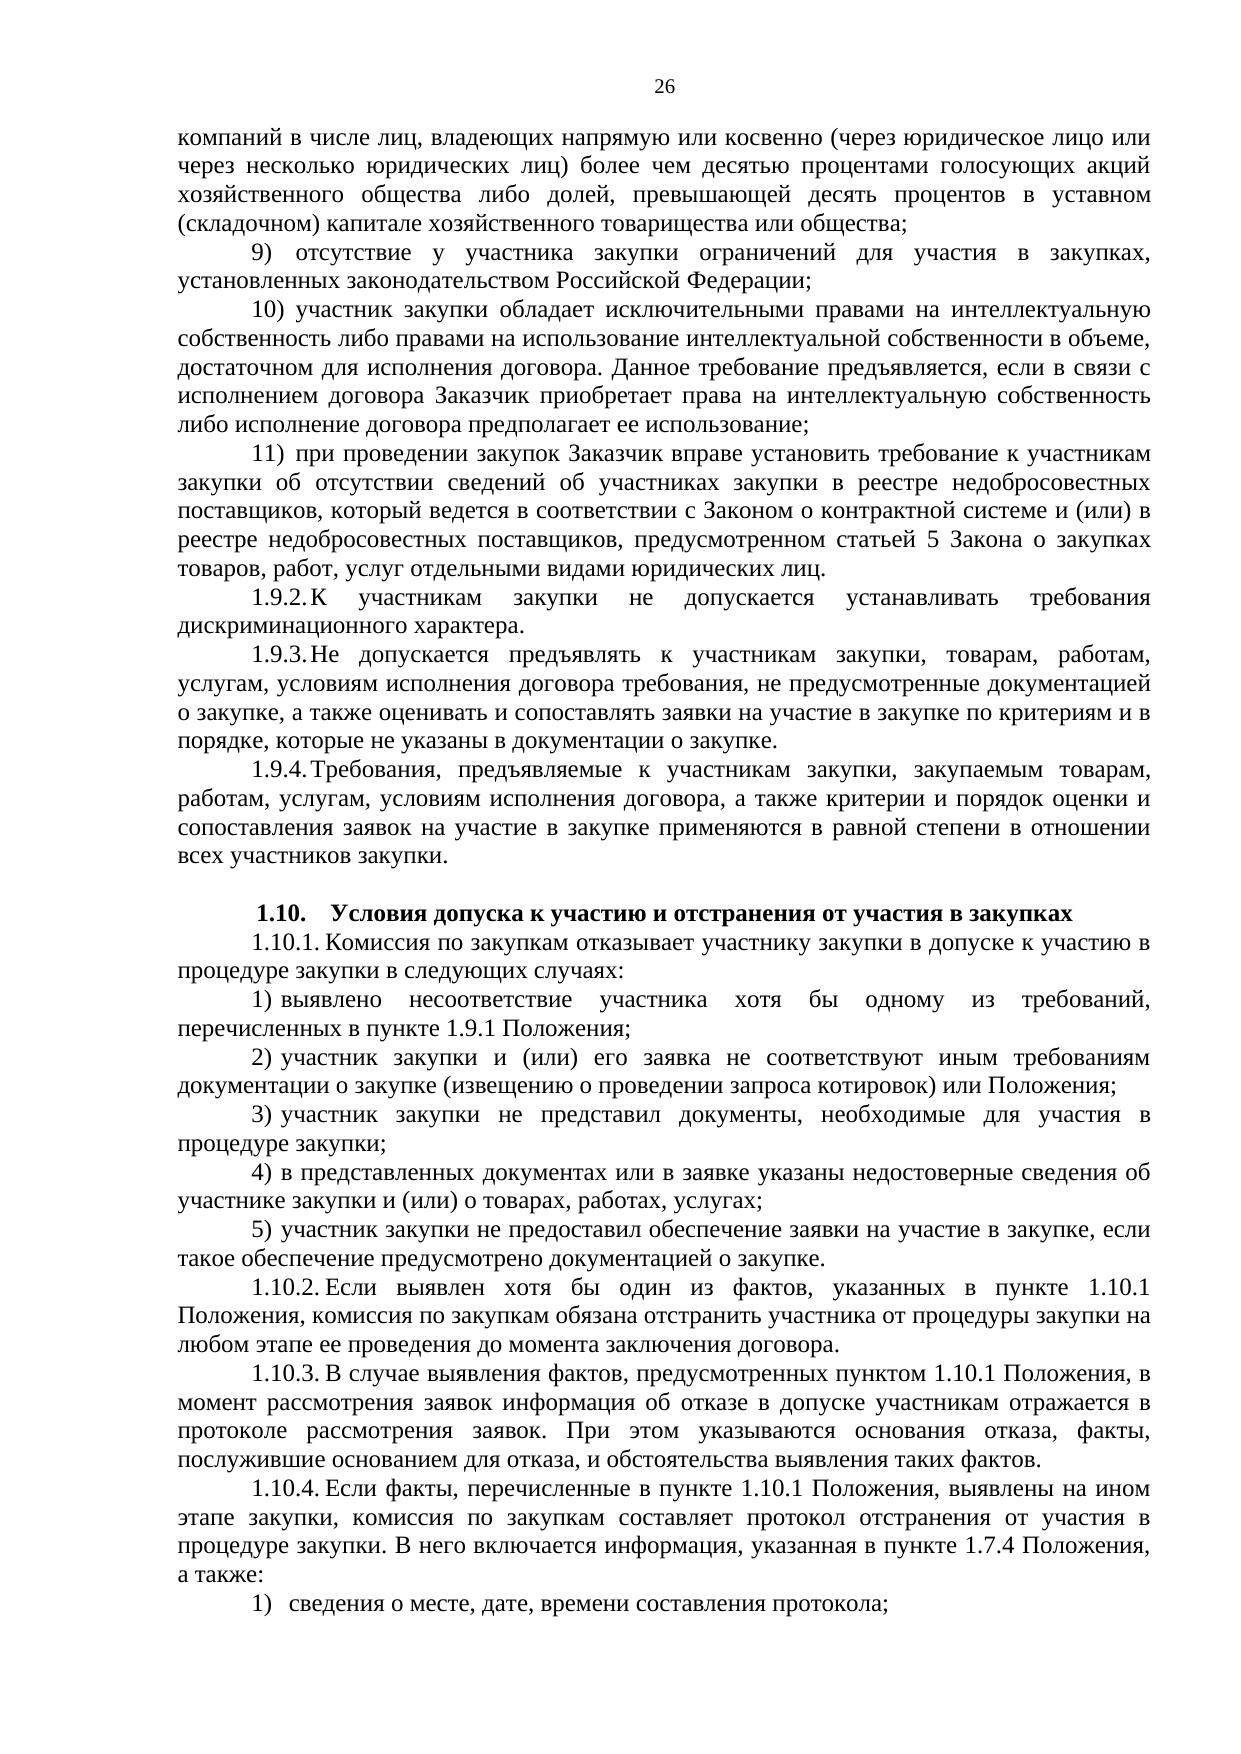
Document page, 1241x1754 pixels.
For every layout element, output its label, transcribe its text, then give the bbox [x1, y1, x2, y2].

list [177, 122, 1152, 237]
list в представленных документах или в заявке указаны недостоверные сведения об участнике закупки и (или) о товарах, работах, услугах; [177, 1157, 1152, 1214]
list Требования, предъявляемые к участникам закупки, закупаемым товарам, работам, услугам, условиям исполнения договора, а также критерии и порядок оценки и сопоставления заявок на участие в закупке применяются в равной степени в отношении всех участников закупки. [177, 754, 1152, 869]
list отсутствие у участника закупки ограничений для участия в закупках, установленных законодательством Российской Федерации; [177, 237, 1152, 294]
list К участникам закупки не допускается устанавливать требования дискриминационного характера. [177, 582, 1152, 639]
list участник закупки не представил документы, необходимые для участия в процедуре закупки; [177, 1099, 1152, 1157]
list выявлено несоответствие участника хотя бы одному из требований, перечисленных в пункте 1.9.1 Положения; [177, 984, 1152, 1042]
list участник закупки обладает исключительными правами на интеллектуальную собственность либо правами на использование интеллектуальной собственности в объеме, достаточном для исполнения договора. Данное требование предъявляется, если в связи с исполнением договора Заказчик приобретает права на интеллектуальную собственность либо исполнение договора предполагает ее использование; [177, 294, 1152, 438]
list Не допускается предъявлять к участникам закупки, товарам, работам, услугам, условиям исполнения договора требования, не предусмотренные документацией о закупке, а также оценивать и сопоставлять заявки на участие в закупке по критериям и в порядке, которые не указаны в документации о закупке. [177, 639, 1152, 754]
list участник закупки и (или) его заявка не соответствуют иным требованиям документации о закупке (извещению о проведении запроса котировок) или Положения; [177, 1042, 1152, 1099]
list Если факты, перечисленные в пункте 1.10.1 Положения, выявлены на ином этапе закупки, комиссия по закупкам составляет протокол отстранения от участия в процедуре закупки. В него включается информация, указанная в пункте 1.7.4 Положения, а также: [177, 1473, 1152, 1588]
subtitle Условия допуска к участию и отстранения от участия в закупках [177, 898, 1152, 927]
list при проведении закупок Заказчик вправе установить требование к участникам закупки об отсутствии сведений об участниках закупки в реестре недобросовестных поставщиков, который ведется в соответствии с Законом о контрактной системе и (или) в реестре недобросовестных поставщиков, предусмотренном статьей 5 Закона о закупках товаров, работ, услуг отдельными видами юридических лиц. [177, 438, 1152, 582]
list участник закупки не предоставил обеспечение заявки на участие в закупке, если такое обеспечение предусмотрено документацией о закупке. [177, 1214, 1152, 1272]
list В случае выявления фактов, предусмотренных пунктом 1.10.1 Положения, в момент рассмотрения заявок информация об отказе в допуске участникам отражается в протоколе рассмотрения заявок. При этом указываются основания отказа, факты, послужившие основанием для отказа, и обстоятельства выявления таких фактов. [177, 1358, 1152, 1473]
list сведения о месте, дате, времени составления протокола; [251, 1588, 1152, 1617]
list Комиссия по закупкам отказывает участнику закупки в допуске к участию в процедуре закупки в следующих случаях: [177, 927, 1152, 984]
list Если выявлен хотя бы один из фактов, указанных в пункте 1.10.1 Положения, комиссия по закупкам обязана отстранить участника от процедуры закупки на любом этапе ее проведения до момента заключения договора. [177, 1272, 1152, 1358]
